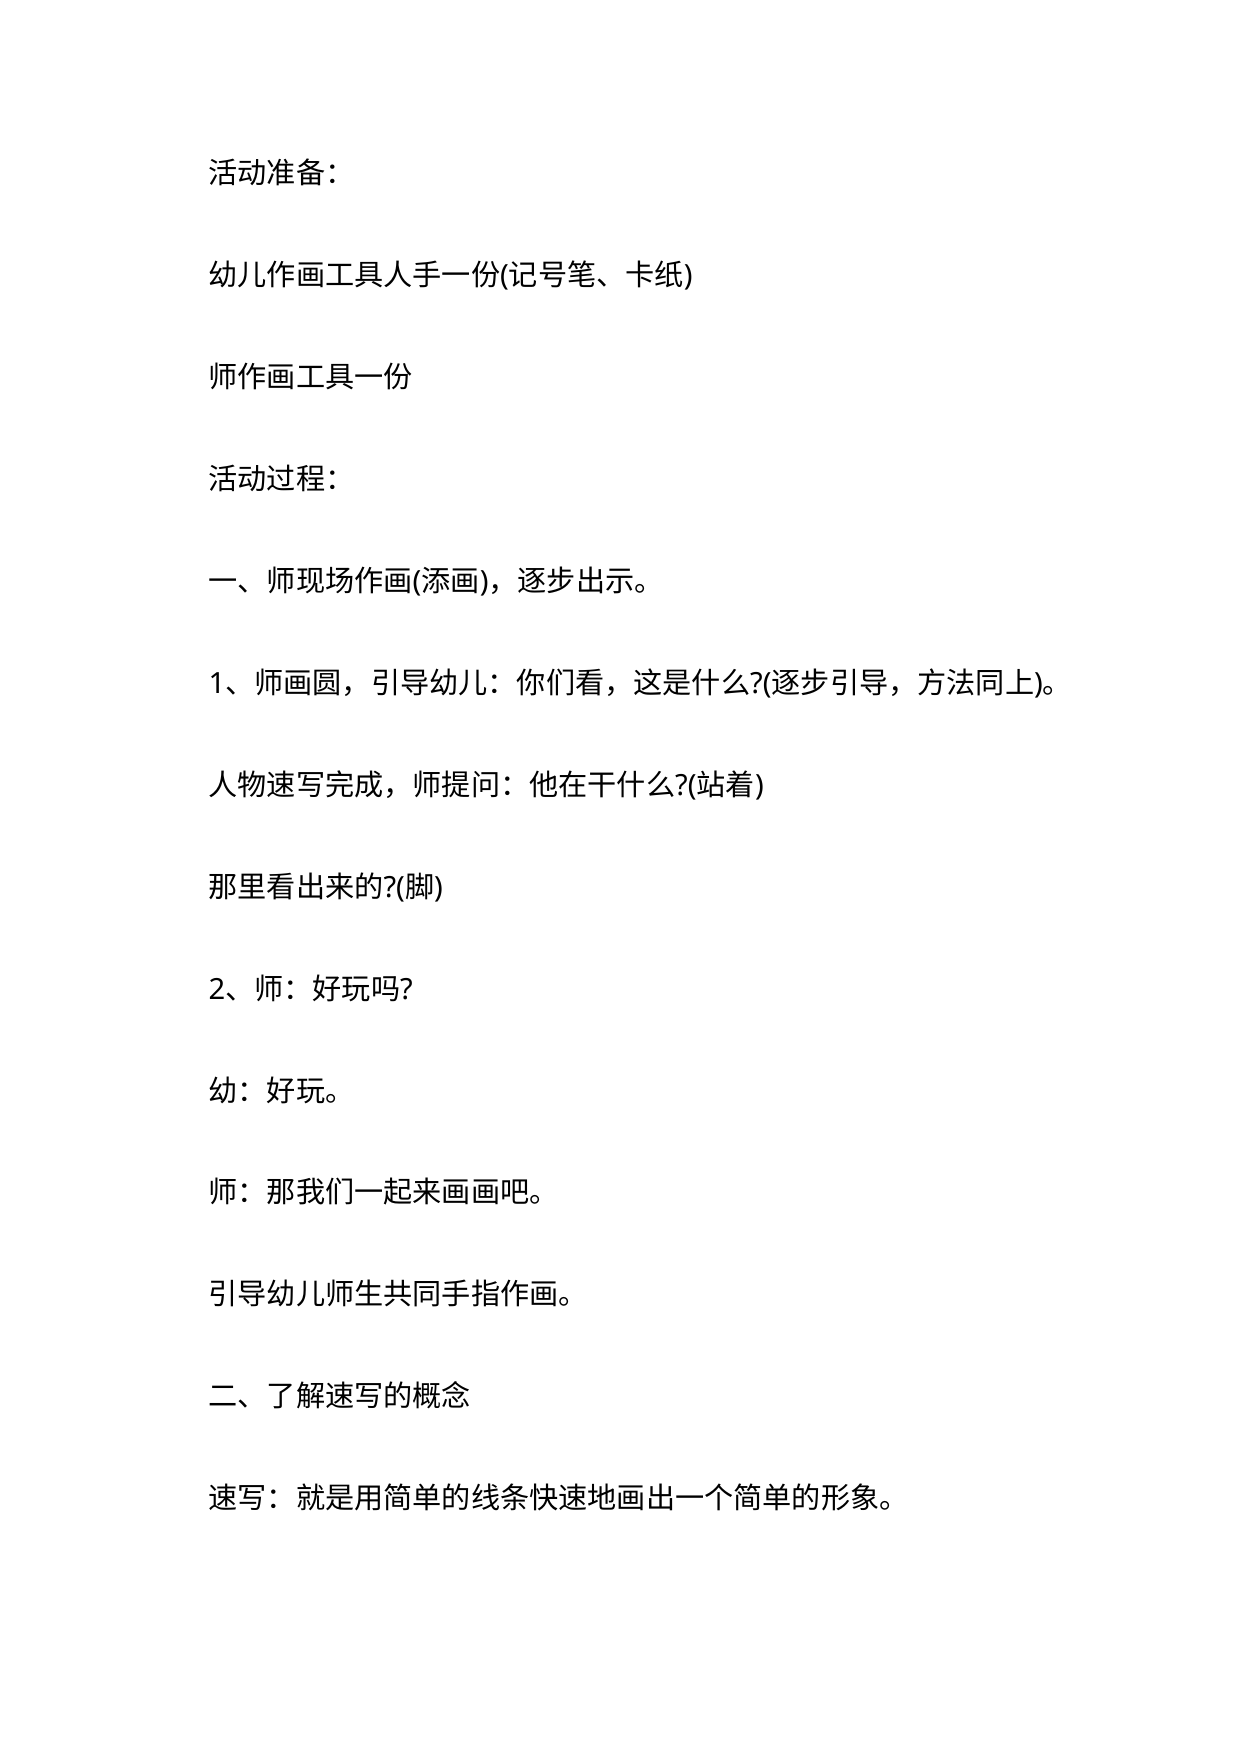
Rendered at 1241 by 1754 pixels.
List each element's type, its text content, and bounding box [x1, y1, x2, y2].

text 人物速写完成，师提问：他在干什么?(站着) [150, 761, 1090, 804]
text 引导幼儿师生共同手指作画。 [150, 1271, 1090, 1313]
text 师：那我们一起来画画吧。 [150, 1169, 1090, 1211]
text 一、师现场作画(添画)，逐步出示。 [150, 557, 1090, 600]
text 幼儿作画工具人手一份(记号笔、卡纸) [150, 252, 1090, 294]
text 活动过程： [150, 456, 1090, 498]
text 师作画工具一份 [150, 354, 1090, 396]
text 幼：好玩。 [150, 1067, 1090, 1109]
text 1、师画圆，引导幼儿：你们看，这是什么?(逐步引导，方法同上)。 [150, 659, 1090, 702]
text 活动准备： [150, 150, 1090, 192]
text 2、师：好玩吗? [150, 965, 1090, 1008]
text 速写：就是用简单的线条快速地画出一个简单的形象。 [150, 1474, 1090, 1517]
text 那里看出来的?(脚) [150, 863, 1090, 906]
text 二、了解速写的概念 [150, 1372, 1090, 1415]
